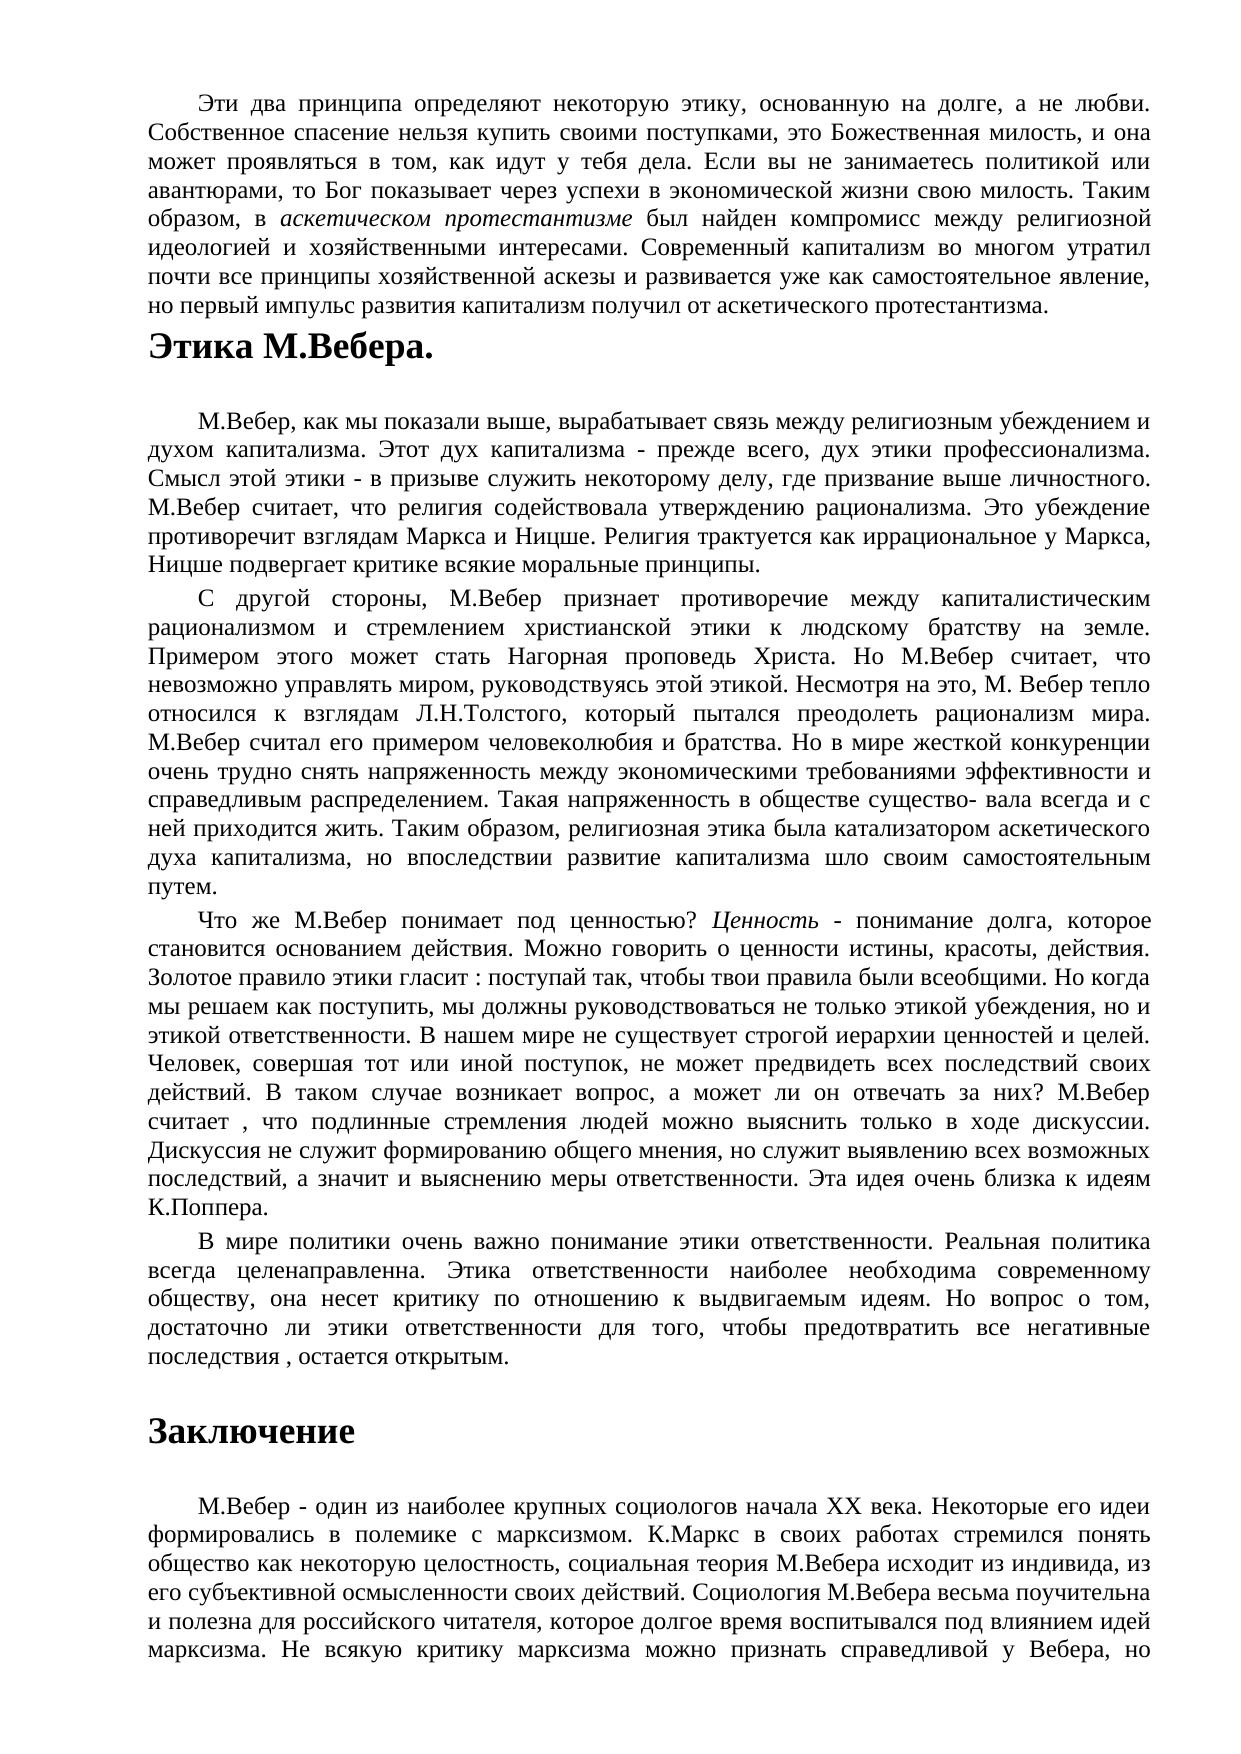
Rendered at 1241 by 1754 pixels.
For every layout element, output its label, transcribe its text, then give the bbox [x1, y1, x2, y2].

text В мире политики очень важно понимание этики ответственности. Реальная политика всегда целенаправленна. Этика ответственности наиболее необходима современному обществу, она несет критику по отношению к выдвигаемым идеям. Но вопрос о том, достаточно ли этики ответственности для того, чтобы предотвратить все негативные последствия , остается открытым. [148, 1317, 1152, 1461]
subtitle Этика М.Вебера. [148, 415, 1152, 458]
subtitle Заключение [148, 1500, 1152, 1543]
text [148, 1582, 1152, 1640]
list Верующий должен реализовать себя, почувствовав отношение Бога, искать Божественные подтверждения. "Моя вера только тогда подлинна, когда я подчиняюсь воле Бога". [148, 88, 1152, 175]
text М.Вебер, как мы показали выше, вырабатывает связь между религиозным убеждением и духом капитализма. Этот дух капитализма - прежде всего, дух этики профессионализма. Смысл этой этики - в призыве служить некоторому делу, где призвание выше личностного. М.Вебер считает, что религия содействовала утверждению рационализма. Это убеждение противоречит взглядам Маркса и Ницше. Религия трактуется как иррациональное у Маркса, Ницше подвергает критике всякие моральные принципы. [148, 497, 1152, 669]
text Что же М.Вебер понимает под ценностью? Ценность - понимание долга, которое становится основанием действия. Можно говорить о ценности истины, красоты, действия. Золотое правило этики гласит : поступай так, чтобы твои правила были всеобщими. Но когда мы решаем как поступить, мы должны руководствоваться не только этикой убеждения, но и этикой ответственности. В нашем мире не существует строгой иерархии ценностей и целей. Человек, совершая тот или иной поступок, не может предвидеть всех последствий своих действий. В таком случае возникает вопрос, а может ли он отвечать за них? М.Вебер считает , что подлинные стремления людей можно выяснить только в ходе дискуссии. Дискуссия не служит формированию общего мнения, но служит выявлению всех возможных последствий, а значит и выяснению меры ответственности. Эта идея очень близка к идеям К.Поппера. [148, 996, 1152, 1312]
text Эти два принципа определяют некоторую этику, основанную на долге, а не любви. Собственное спасение нельзя купить своими поступками, это Божественная милость, и она может проявляться в том, как идут у тебя дела. Если вы не занимаетесь политикой или авантюрами, то Бог показывает через успехи в экономической жизни свою милость. Таким образом, в аскетическом протестантизме был найден компромисс между религиозной идеологией и хозяйственными интересами. Современный капитализм во многом утратил почти все принципы хозяйственной аскезы и развивается уже как самостоятельное явление, но первый импульс развития капитализм получил от аскетического протестантизма. [148, 180, 1152, 410]
text С другой стороны, М.Вебер признает противоречие между капиталистическим рационализмом и стремлением христианской этики к людскому братству на земле. Примером этого может стать Нагорная проповедь Христа. Но М.Вебер считает, что невозможно управлять миром, руководствуясь этой этикой. Несмотря на это, М. Вебер тепло относился к взглядам Л.Н.Толстого, который пытался преодолеть рационализм мира. М.Вебер считал его примером человеколюбия и братства. Но в мире жесткой конкуренции очень трудно снять напряженность между экономическими требованиями эффективности и справедливым распределением. Такая напряженность в обществе существо- вала всегда и с ней приходится жить. Таким образом, религиозная этика была катализатором аскетического духа капитализма, но впоследствии развитие капитализма шло своим самостоятельным путем. [148, 675, 1152, 991]
